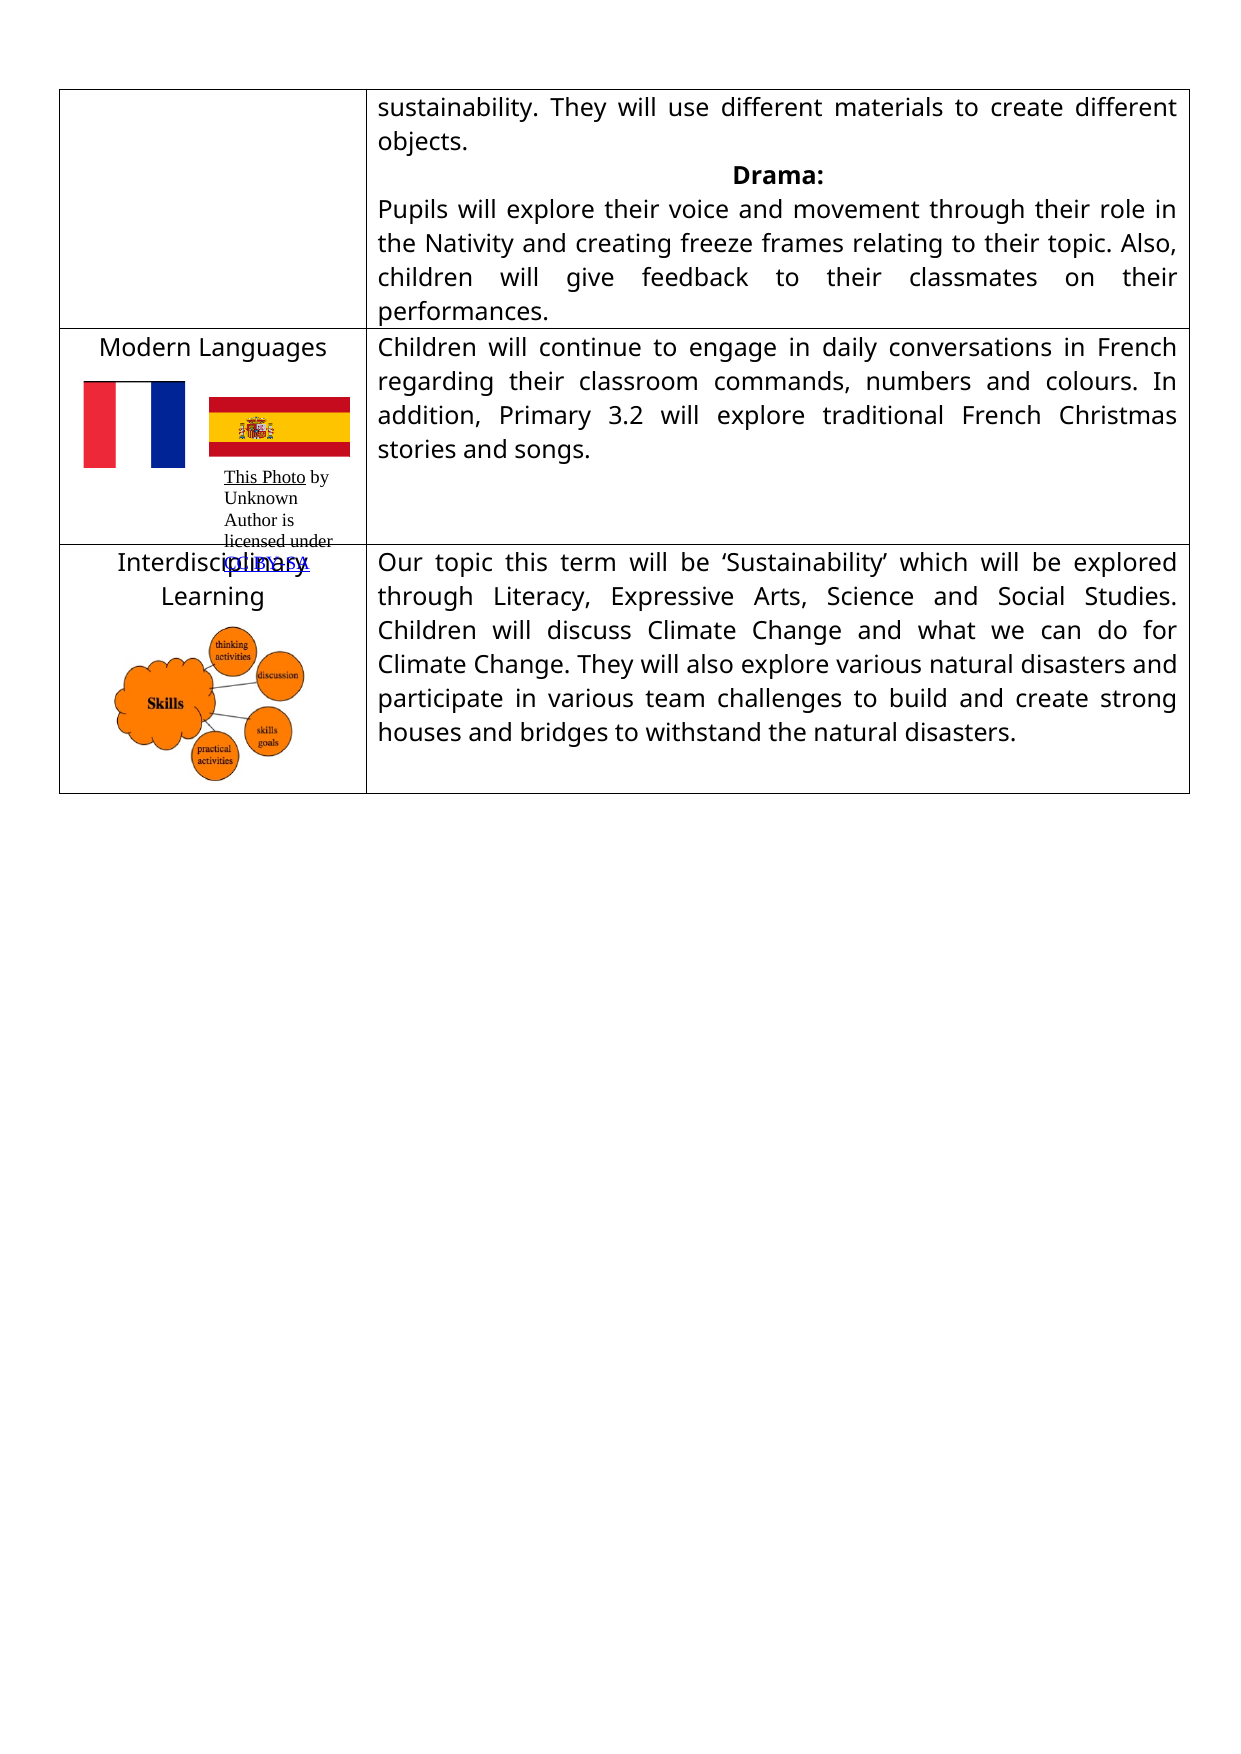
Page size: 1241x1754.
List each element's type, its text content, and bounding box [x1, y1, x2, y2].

table_cell Our topic this term will be ‘Sustainability’ which will be explored through Literacy, Expressive Arts, Science and Social Studies. Children will discuss Climate Change and what we can do for Climate Change. They will also explore various natural disasters and participate in various team challenges to build and create strong houses and bridges to withstand the natural disasters. [367, 545, 1189, 793]
table_cell Children will continue to engage in daily conversations in French regarding their classroom commands, numbers and colours. In addition, Primary 3.2 will explore traditional French Christmas stories and songs. [367, 329, 1189, 544]
table_cell Interdisciplinary Learning [60, 545, 366, 793]
table_cell Modern Languages [60, 329, 366, 544]
picture [84, 381, 187, 467]
picture [101, 614, 311, 789]
picture [209, 397, 351, 457]
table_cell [367, 90, 1189, 328]
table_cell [60, 90, 366, 328]
